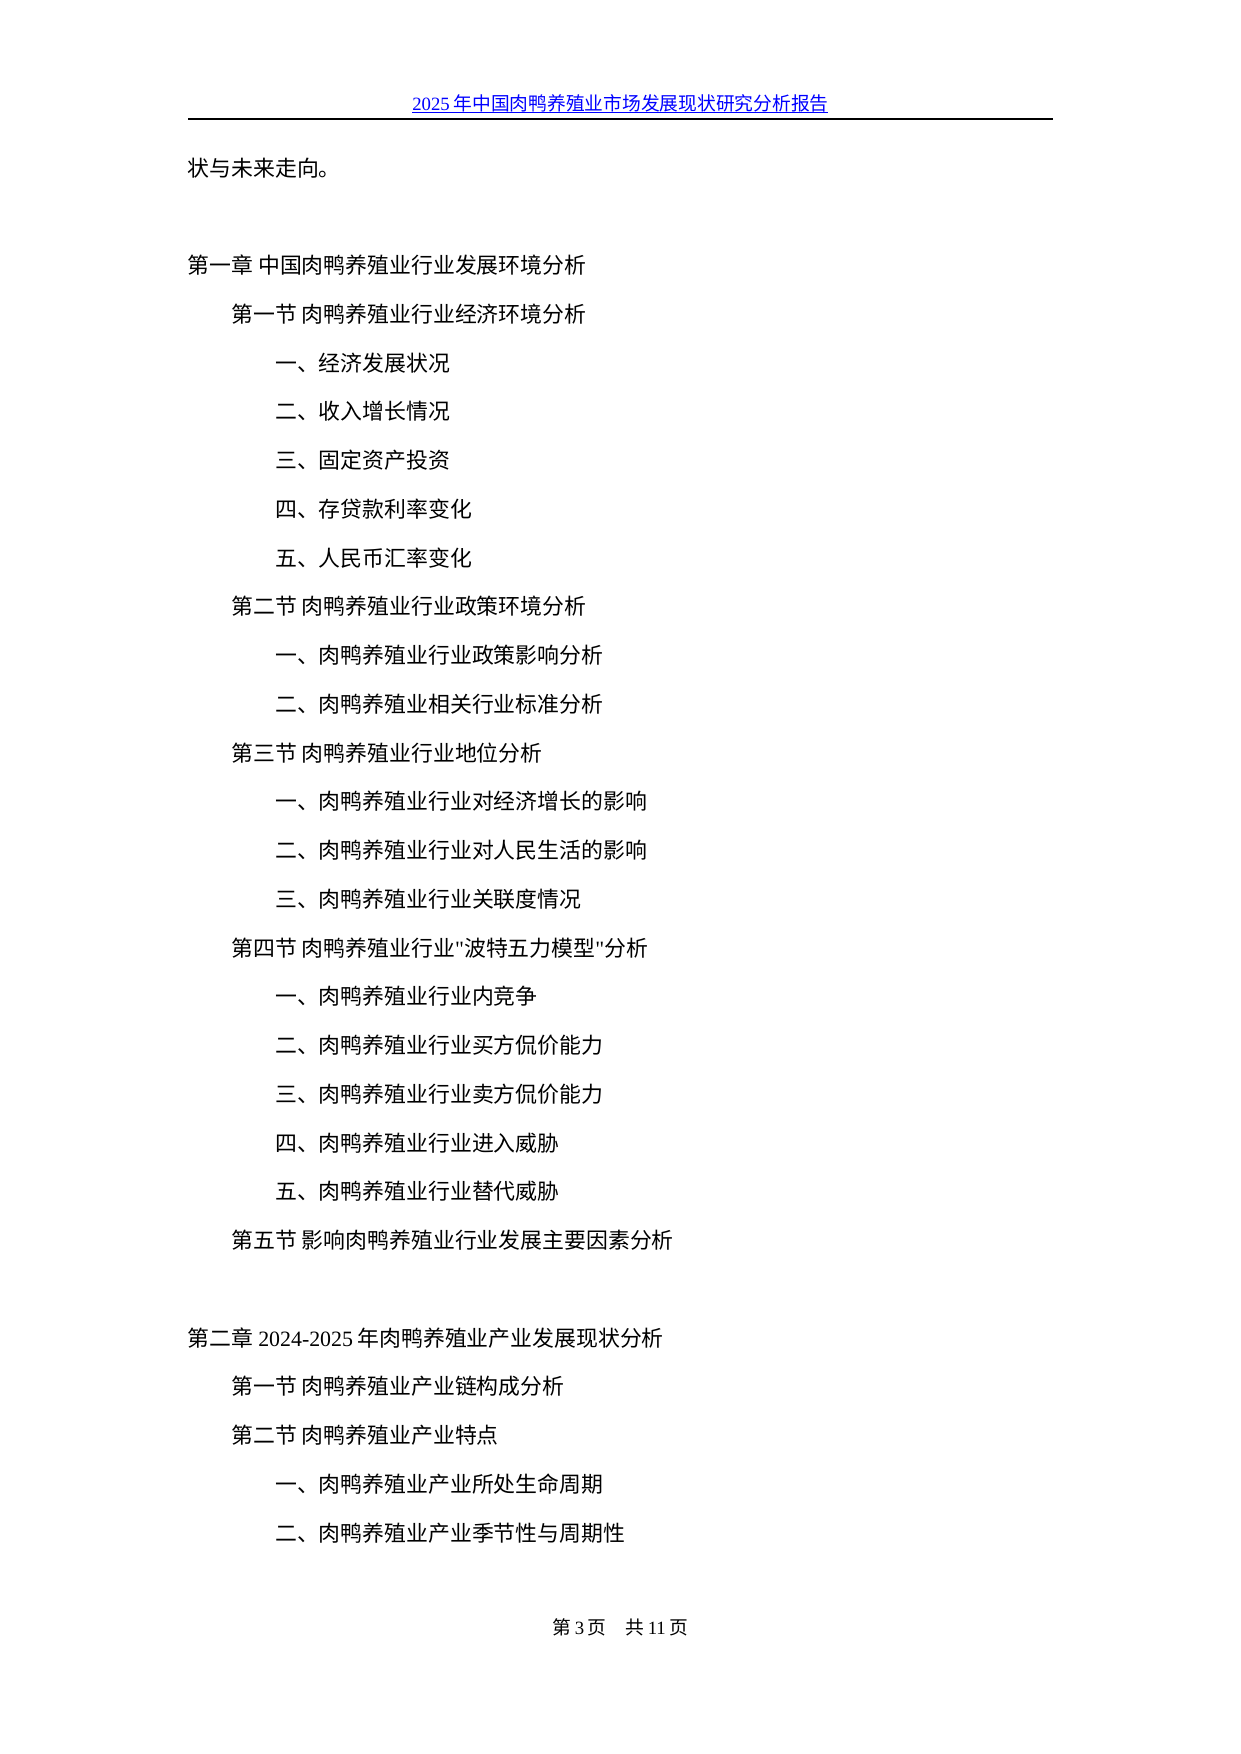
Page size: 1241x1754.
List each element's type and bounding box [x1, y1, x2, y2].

text [187, 150, 1053, 1548]
